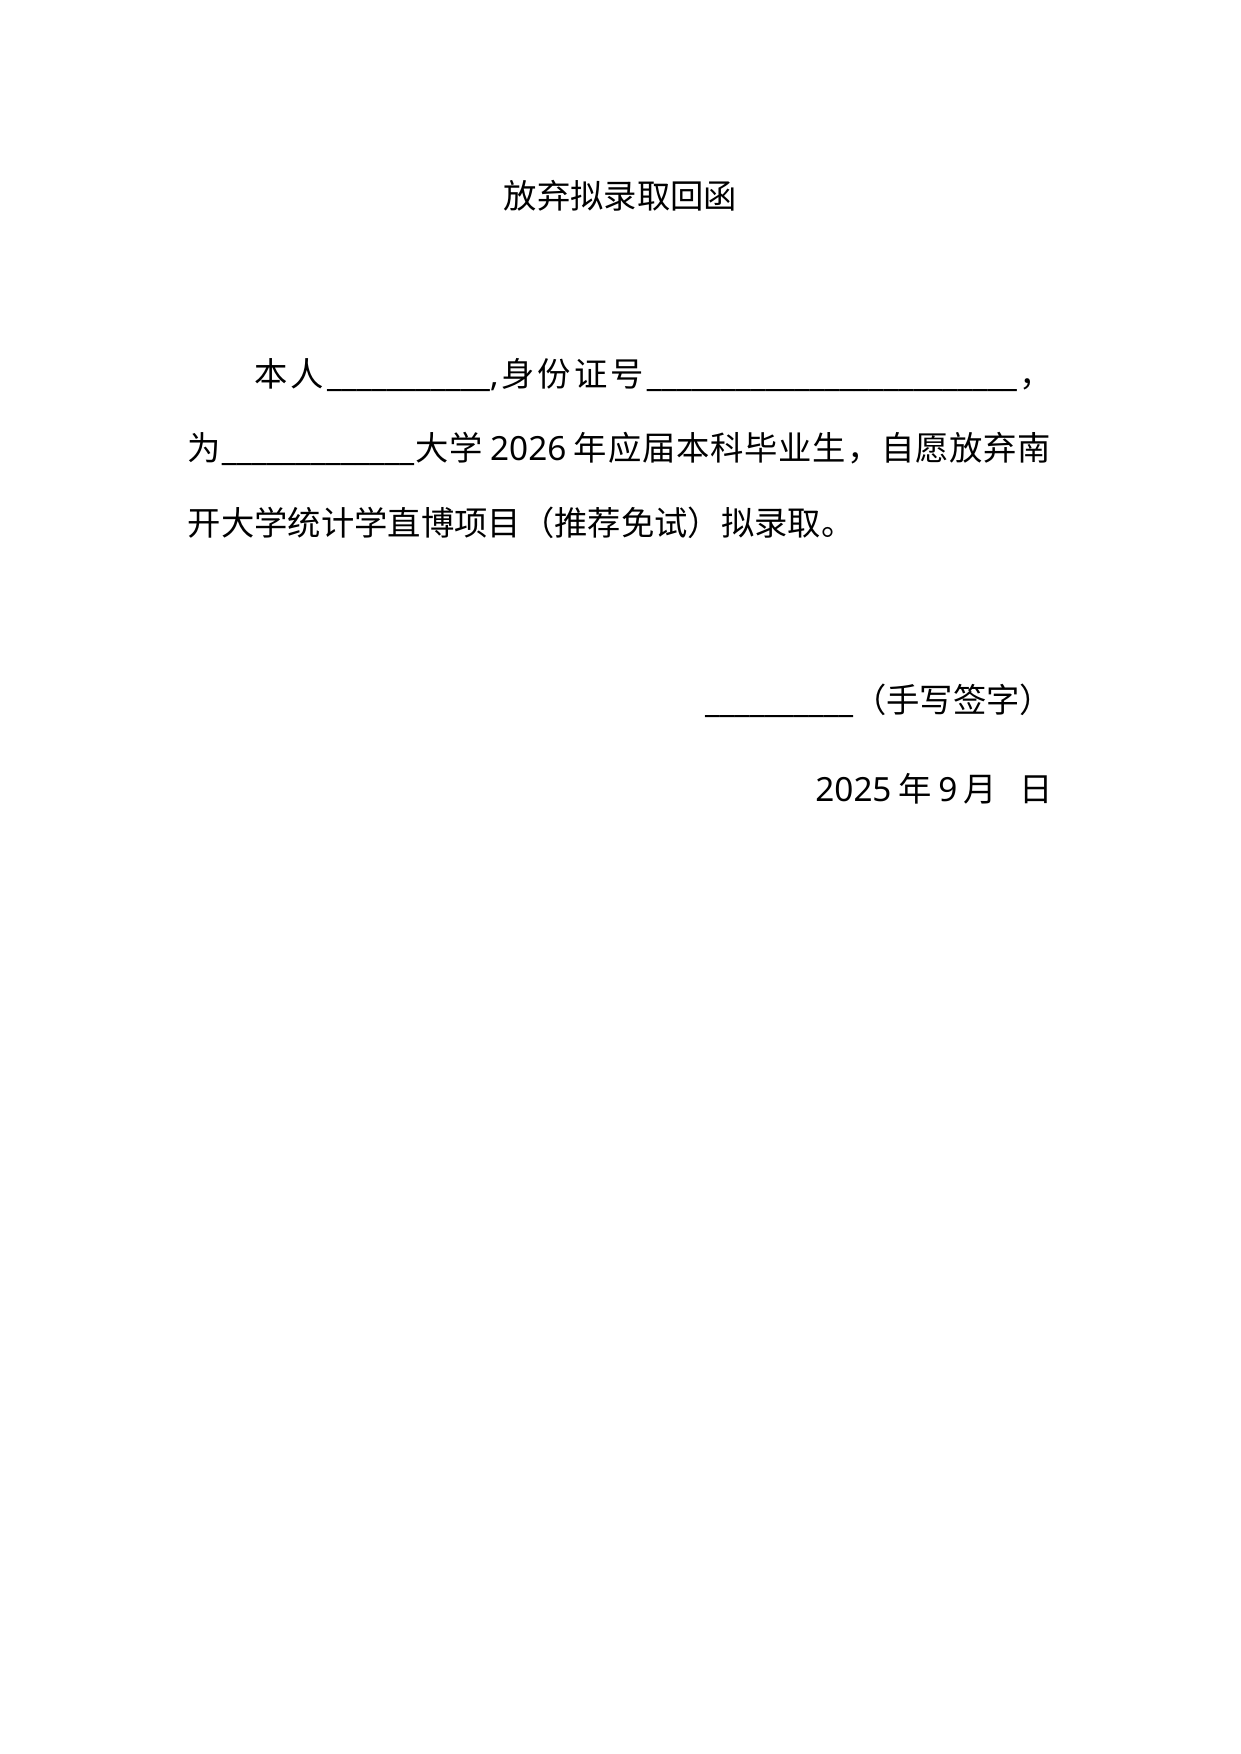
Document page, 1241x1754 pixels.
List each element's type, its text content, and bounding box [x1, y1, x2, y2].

text 本人___________,身份证号_________________________，为_____________大学2026年应届本科毕业生，自愿放弃南开大学统计学直博项目（推荐免试）拟录取。 [187, 339, 1053, 554]
text 2025年9月 日 [187, 755, 1053, 820]
text __________（手写签字） [187, 666, 1053, 731]
text 放弃拟录取回函 [187, 162, 1053, 227]
